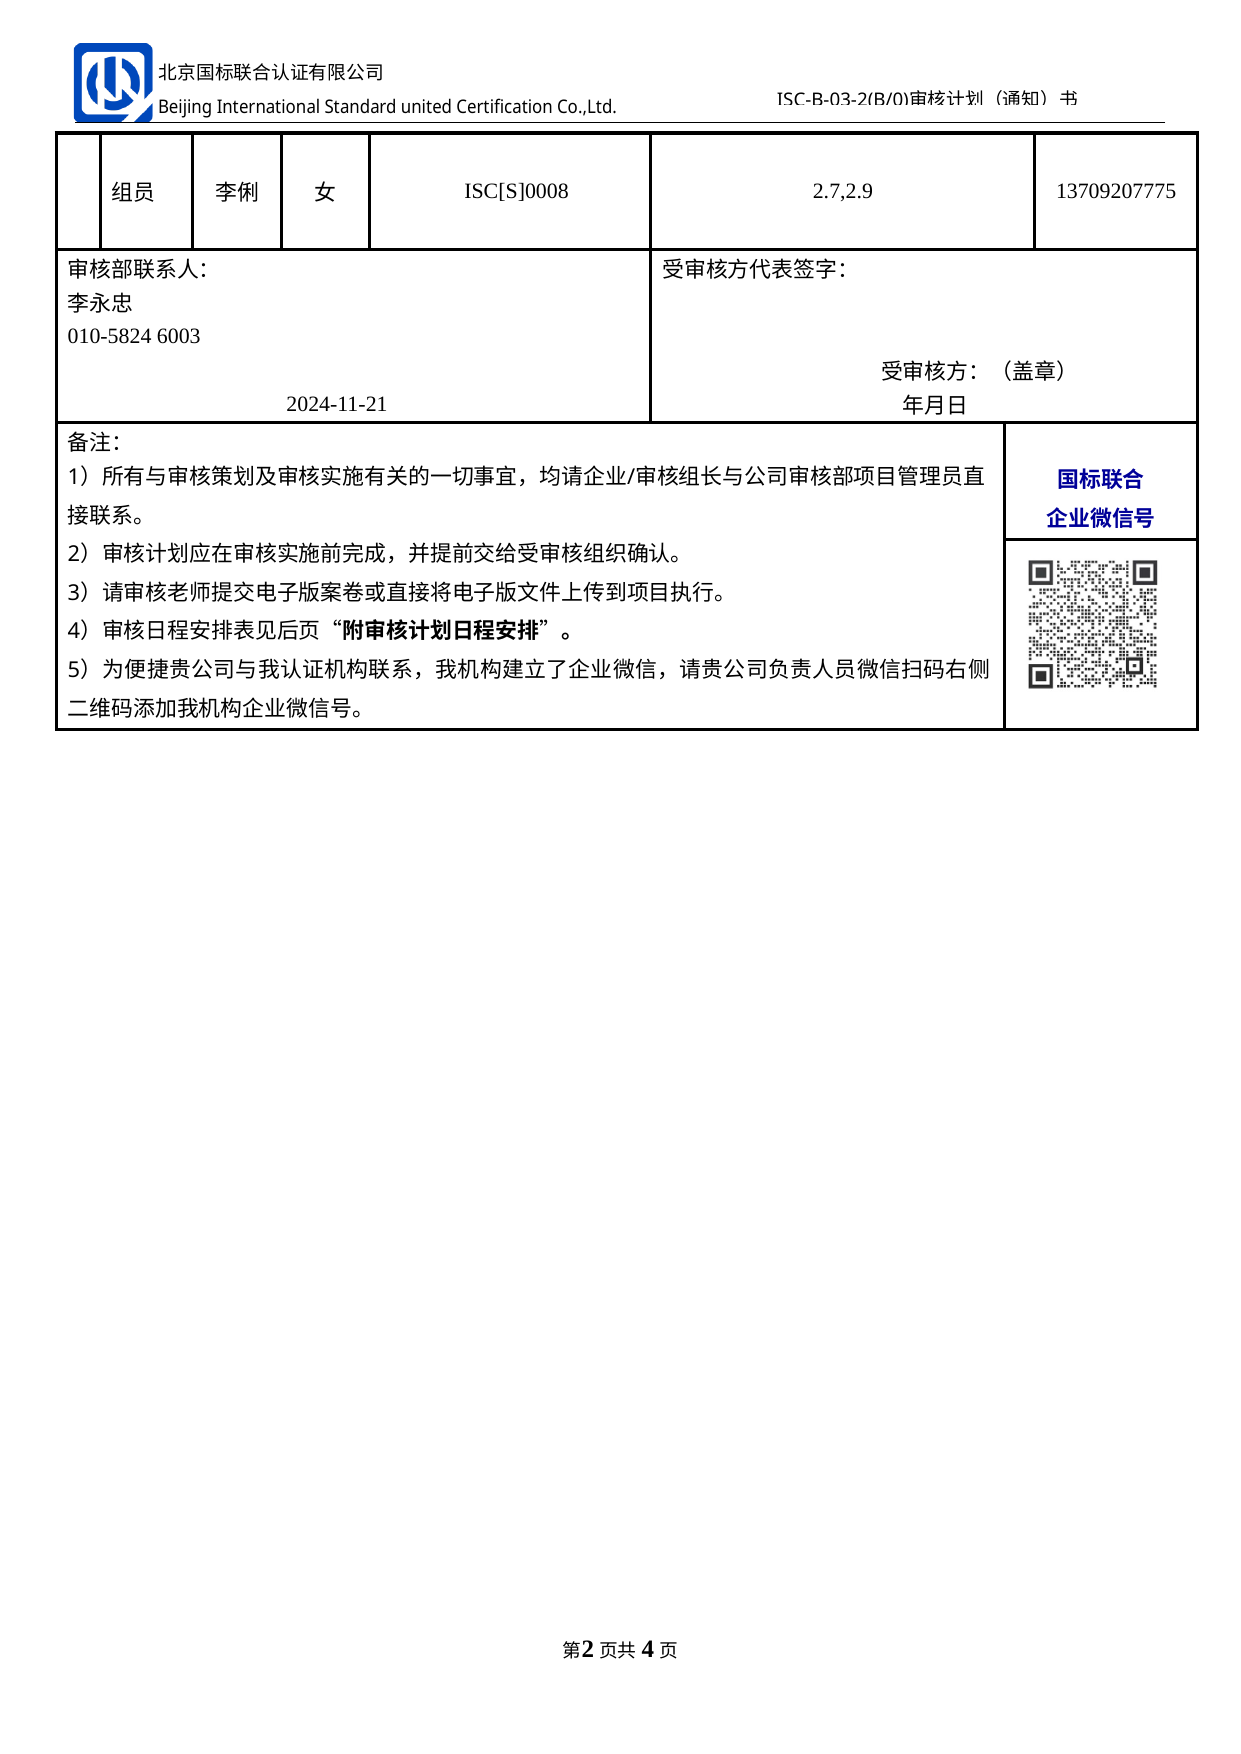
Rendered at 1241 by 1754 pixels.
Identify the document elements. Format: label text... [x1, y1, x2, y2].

picture [1020, 554, 1166, 698]
table_cell 国标联合 企业微信号 [1006, 424, 1196, 538]
table_cell 受审核方代表签字： 受审核方：（盖章） 年月日 [652, 251, 1196, 421]
table_cell 13709207775 [1036, 135, 1196, 248]
picture [73, 43, 153, 123]
table_cell 审核部联系人： 李永忠 010-5824 6003 2024-11-21 [58, 251, 649, 421]
table_cell 李俐 [194, 135, 280, 248]
table_cell 组员 [102, 135, 191, 248]
table_cell [1006, 541, 1196, 728]
table_cell 备注： 1）所有与审核策划及审核实施有关的一切事宜，均请企业/审核组长与公司审核部项目管理员直接联系。 2）审核计划应在审核实施前完成，并提前交给受审核组织确认。 3）请审核老师提交电子版案卷或直接将电子版文件上传到项目执行。 4）审核日程安排表见后页“附审核计划日程安排”。 5）为便捷贵公司与我认证机构联系，我机构建立了企业微信，请贵公司负责人员微信扫码右侧二维码添加我机构企业微信号。 [58, 424, 1003, 728]
table_cell ISC[S]0008 [371, 135, 649, 248]
table_cell [58, 135, 99, 248]
table_cell 女 [283, 135, 368, 248]
table_cell 2.7,2.9 [652, 135, 1033, 248]
